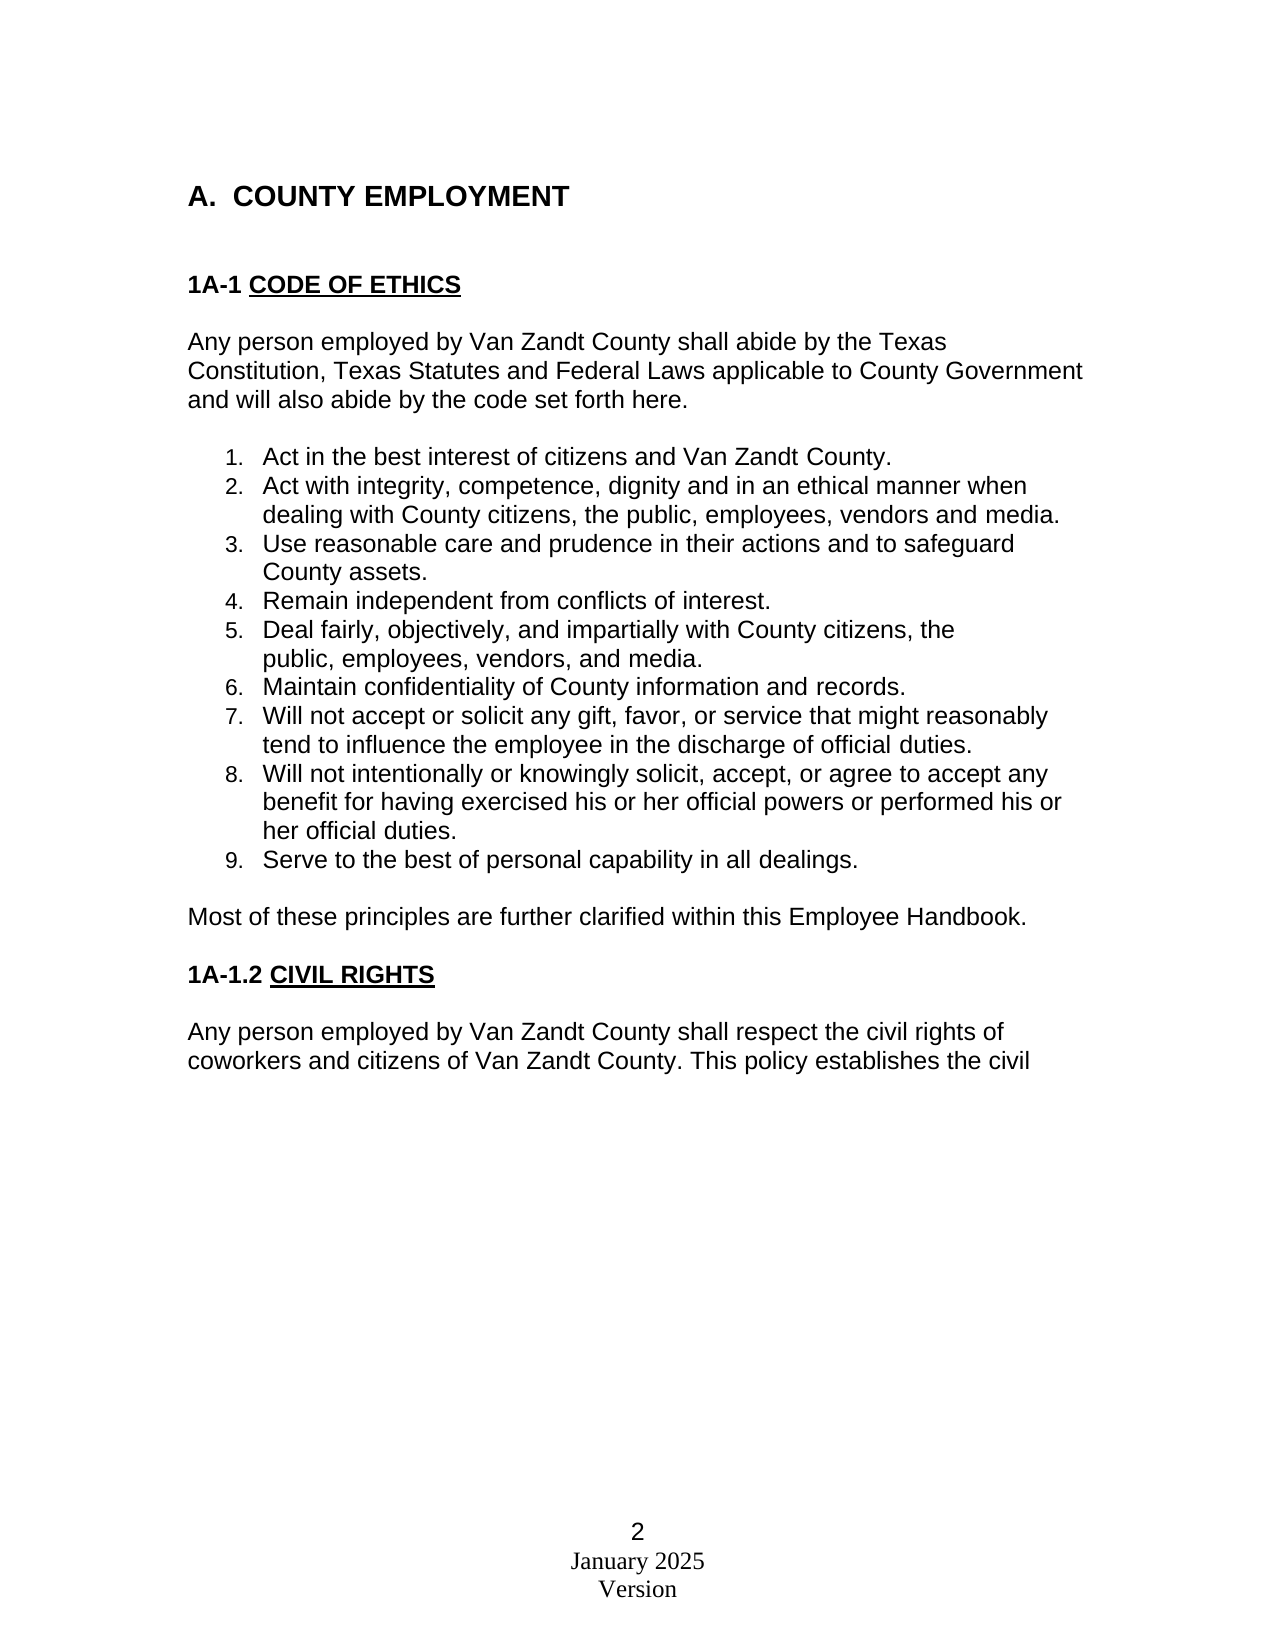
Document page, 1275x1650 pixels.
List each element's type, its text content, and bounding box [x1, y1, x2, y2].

list Serve to the best of personal capability in all dealings. [225, 845, 1142, 873]
list Remain independent from conflicts of interest. [225, 586, 1142, 615]
text Any person employed by Van Zandt County shall abide by the Texas Constitution, Texas Statutes and Federal Laws applicable to County Government and will also abide by the code set forth here. [187, 327, 1086, 413]
list Will not accept or solicit any gift, favor, or service that might reasonably tend to influence the employee in the discharge of official duties. [225, 701, 1049, 758]
subtitle 1A-1.2 CIVIL RIGHTS [187, 960, 1142, 989]
subtitle 1A-1 CODE OF ETHICS [187, 270, 1142, 298]
list Use reasonable care and prudence in their actions and to safeguard County assets. [225, 528, 1016, 586]
text Any person employed by Van Zandt County shall respect the civil rights of coworkers and citizens of Van Zandt County. This policy establishes the civil rights accountability policy and procedures for ensuring that appropriate disciplinary or corrective actions are taken when civil rights violations, or related misconduct occur. [187, 1017, 1069, 1075]
list Act in the best interest of citizens and Van Zandt County. [225, 442, 1142, 471]
list Deal fairly, objectively, and impartially with County citizens, the public, employees, vendors, and media. [225, 615, 1028, 672]
subtitle COUNTY EMPLOYMENT [187, 179, 1142, 212]
list Act with integrity, competence, dignity and in an ethical manner when dealing with County citizens, the public, employees, vendors and media. [225, 471, 1061, 528]
list Maintain confidentiality of County information and records. [225, 672, 1142, 701]
list Will not intentionally or knowingly solicit, accept, or agree to accept any benefit for having exercised his or her official powers or performed his or her official duties. [225, 758, 1063, 845]
text Most of these principles are further clarified within this Employee Handbook. [187, 902, 1142, 931]
